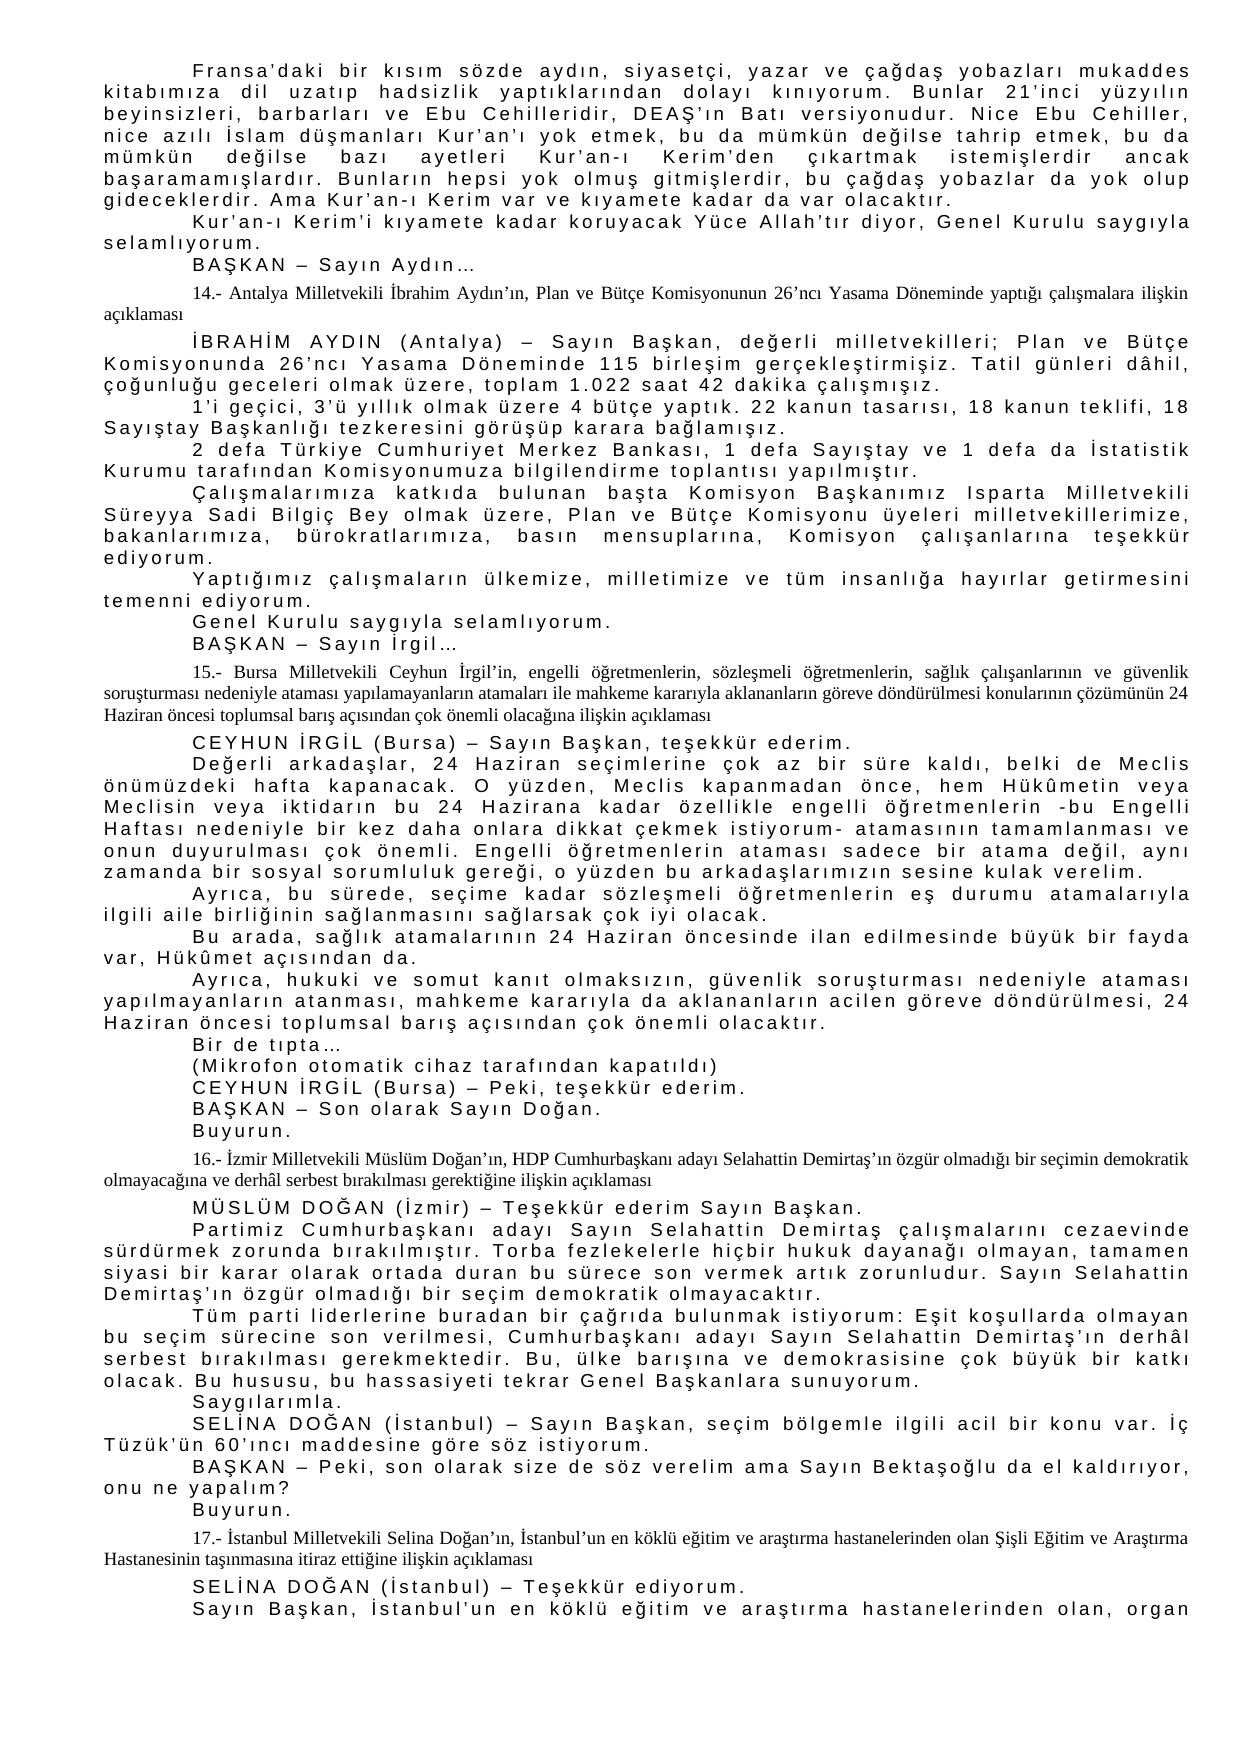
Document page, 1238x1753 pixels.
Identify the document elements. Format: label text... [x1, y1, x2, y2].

text 16.- İzmir Milletvekili Müslüm Doğan’ın, HDP Cumhurbaşkanı adayı Selahattin Demirtaş’ın özgür olmadığı bir seçimin demokratik olmayacağına ve derhâl serbest bırakılması gerektiğine ilişkin açıklaması [103, 1147, 1190, 1191]
text Ayrıca, hukuki ve somut kanıt olmaksızın, güvenlik soruşturması nedeniyle ataması yapılmayanların atanması, mahkeme kararıyla da aklananların acilen göreve döndürülmesi, 24 Haziran öncesi toplumsal barış açısından çok önemli olacaktır. [103, 969, 1190, 1033]
text Saygılarımla. [103, 1391, 1190, 1412]
text Fransa’daki bir kısım sözde aydın, siyasetçi, yazar ve çağdaş yobazları mukaddes kitabımıza dil uzatıp hadsizlik yaptıklarından dolayı kınıyorum. Bunlar 21’inci yüzyılın beyinsizleri, barbarları ve Ebu Cehilleridir, DEAŞ’ın Batı versiyonudur. Nice Ebu Cehiller, nice azılı İslam düşmanları Kur’an’ı yok etmek, bu da mümkün değilse tahrip etmek, bu da mümkün değilse bazı ayetleri Kur’an-ı Kerim’den çıkartmak istemişlerdir ancak başaramamışlardır. Bunların hepsi yok olmuş gitmişlerdir, bu çağdaş yobazlar da yok olup gideceklerdir. Ama Kur’an-ı Kerim var ve kıyamete kadar da var olacaktır. [103, 60, 1190, 211]
text SELİNA DOĞAN (İstanbul) – Teşekkür ediyorum. [103, 1576, 1190, 1597]
text 14.- Antalya Milletvekili İbrahim Aydın’ın, Plan ve Bütçe Komisyonunun 26’ncı Yasama Döneminde yaptığı çalışmalara ilişkin açıklaması [103, 282, 1190, 325]
text BAŞKAN – Son olarak Sayın Doğan. [103, 1098, 1190, 1120]
text BAŞKAN – Sayın İrgil… [103, 633, 1190, 654]
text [103, 1597, 1190, 1619]
text Buyurun. [103, 1120, 1190, 1141]
text 2 defa Türkiye Cumhuriyet Merkez Bankası, 1 defa Sayıştay ve 1 defa da İstatistik Kurumu tarafından Komisyonumuza bilgilendirme toplantısı yapılmıştır. [103, 439, 1190, 482]
text CEYHUN İRGİL (Bursa) – Peki, teşekkür ederim. [103, 1077, 1190, 1098]
text Genel Kurulu saygıyla selamlıyorum. [103, 611, 1190, 633]
text 15.- Bursa Milletvekili Ceyhun İrgil’in, engelli öğretmenlerin, sözleşmeli öğretmenlerin, sağlık çalışanlarının ve güvenlik soruşturması nedeniyle ataması yapılamayanların atamaları ile mahkeme kararıyla aklananların göreve döndürülmesi konularının çözümünün 24 Haziran öncesi toplumsal barış açısından çok önemli olacağına ilişkin açıklaması [103, 661, 1190, 725]
text Kur’an-ı Kerim’i kıyamete kadar koruyacak Yüce Allah’tır diyor, Genel Kurulu saygıyla selamlıyorum. [103, 211, 1190, 254]
text Değerli arkadaşlar, 24 Haziran seçimlerine çok az bir süre kaldı, belki de Meclis önümüzdeki hafta kapanacak. O yüzden, Meclis kapanmadan önce, hem Hükûmetin veya Meclisin veya iktidarın bu 24 Hazirana kadar özellikle engelli öğretmenlerin -bu Engelli Haftası nedeniyle bir kez daha onlara dikkat çekmek istiyorum- atamasının tamamlanması ve onun duyurulması çok önemli. Engelli öğretmenlerin ataması sadece bir atama değil, aynı zamanda bir sosyal sorumluluk gereği, o yüzden bu arkadaşlarımızın sesine kulak verelim. [103, 753, 1190, 882]
text MÜSLÜM DOĞAN (İzmir) – Teşekkür ederim Sayın Başkan. [103, 1197, 1190, 1218]
text Yaptığımız çalışmaların ülkemize, milletimize ve tüm insanlığa hayırlar getirmesini temenni ediyorum. [103, 568, 1190, 611]
text Tüm parti liderlerine buradan bir çağrıda bulunmak istiyorum: Eşit koşullarda olmayan bu seçim sürecine son verilmesi, Cumhurbaşkanı adayı Sayın Selahattin Demirtaş’ın derhâl serbest bırakılması gerekmektedir. Bu, ülke barışına ve demokrasisine çok büyük bir katkı olacak. Bu hususu, bu hassasiyeti tekrar Genel Başkanlara sunuyorum. [103, 1305, 1190, 1391]
text SELİNA DOĞAN (İstanbul) – Sayın Başkan, seçim bölgemle ilgili acil bir konu var. İç Tüzük’ün 60’ıncı maddesine göre söz istiyorum. [103, 1412, 1190, 1456]
text Bir de tıpta… [103, 1033, 1190, 1055]
text Bu arada, sağlık atamalarının 24 Haziran öncesinde ilan edilmesinde büyük bir fayda var, Hükûmet açısından da. [103, 926, 1190, 969]
text 1’i geçici, 3’ü yıllık olmak üzere 4 bütçe yaptık. 22 kanun tasarısı, 18 kanun teklifi, 18 Sayıştay Başkanlığı tezkeresini görüşüp karara bağlamışız. [103, 396, 1190, 439]
text BAŞKAN – Sayın Aydın… [103, 254, 1190, 275]
text Çalışmalarımıza katkıda bulunan başta Komisyon Başkanımız Isparta Milletvekili Süreyya Sadi Bilgiç Bey olmak üzere, Plan ve Bütçe Komisyonu üyeleri milletvekillerimize, bakanlarımıza, bürokratlarımıza, basın mensuplarına, Komisyon çalışanlarına teşekkür ediyorum. [103, 482, 1190, 568]
text CEYHUN İRGİL (Bursa) – Sayın Başkan, teşekkür ederim. [103, 732, 1190, 753]
text Ayrıca, bu sürede, seçime kadar sözleşmeli öğretmenlerin eş durumu atamalarıyla ilgili aile birliğinin sağlanmasını sağlarsak çok iyi olacak. [103, 882, 1190, 926]
text Buyurun. [103, 1499, 1190, 1520]
text Partimiz Cumhurbaşkanı adayı Sayın Selahattin Demirtaş çalışmalarını cezaevinde sürdürmek zorunda bırakılmıştır. Torba fezlekelerle hiçbir hukuk dayanağı olmayan, tamamen siyasi bir karar olarak ortada duran bu sürece son vermek artık zorunludur. Sayın Selahattin Demirtaş’ın özgür olmadığı bir seçim demokratik olmayacaktır. [103, 1218, 1190, 1305]
text 17.- İstanbul Milletvekili Selina Doğan’ın, İstanbul’un en köklü eğitim ve araştırma hastanelerinden olan Şişli Eğitim ve Araştırma Hastanesinin taşınmasına itiraz ettiğine ilişkin açıklaması [103, 1527, 1190, 1570]
text (Mikrofon otomatik cihaz tarafından kapatıldı) [103, 1055, 1190, 1077]
text BAŞKAN – Peki, son olarak size de söz verelim ama Sayın Bektaşoğlu da el kaldırıyor, onu ne yapalım? [103, 1456, 1190, 1499]
text İBRAHİM AYDIN (Antalya) – Sayın Başkan, değerli milletvekilleri; Plan ve Bütçe Komisyonunda 26’ncı Yasama Döneminde 115 birleşim gerçekleştirmişiz. Tatil günleri dâhil, çoğunluğu geceleri olmak üzere, toplam 1.022 saat 42 dakika çalışmışız. [103, 331, 1190, 396]
